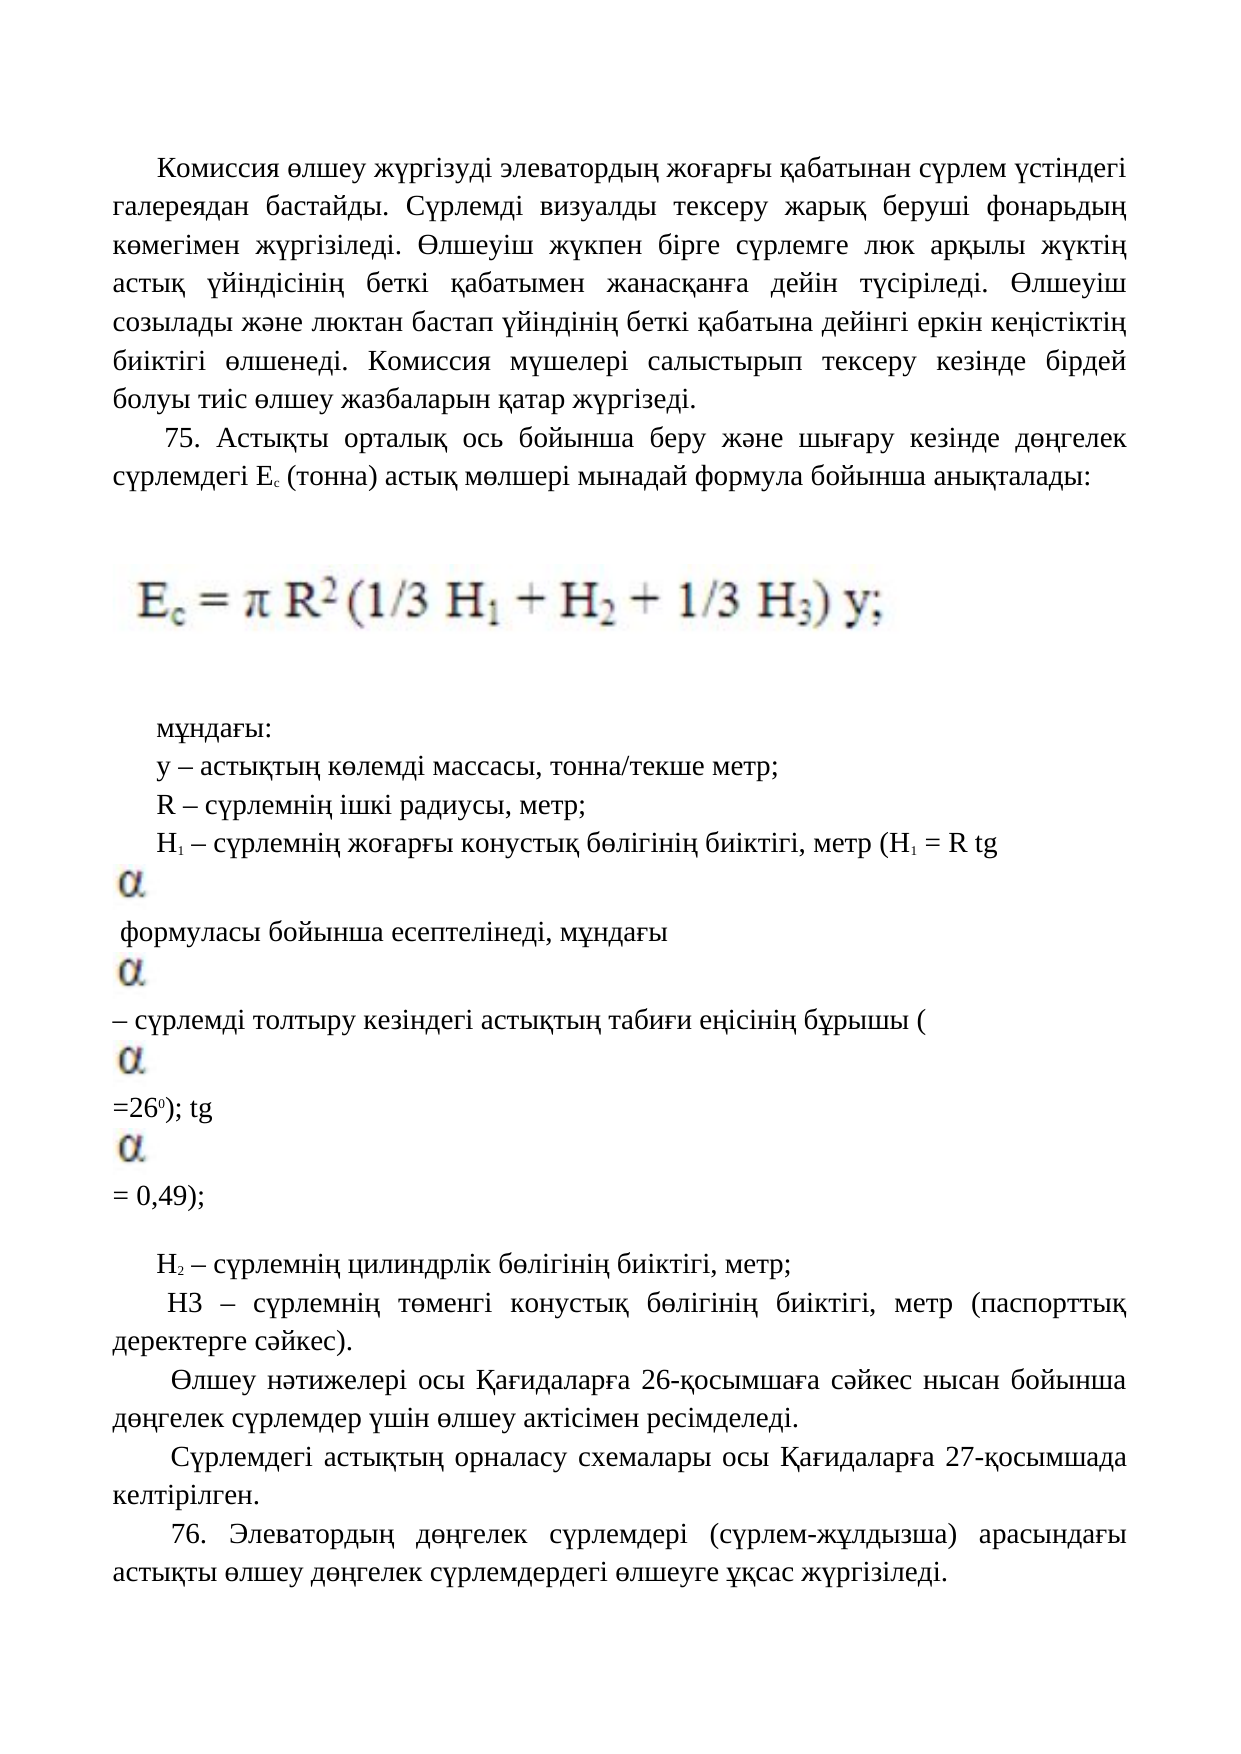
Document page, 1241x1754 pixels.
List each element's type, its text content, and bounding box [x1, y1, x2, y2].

text формуласы бойынша есептелінеді, мұндағы [112, 914, 1128, 947]
picture [112, 564, 901, 646]
picture [112, 952, 161, 999]
text Сүрлемдегі астықтың орналасу схемалары осы Қағидаларға 27-қосымшада келтірілген. [112, 1439, 1128, 1511]
text 75. Астықты орталық ось бойынша беру және шығару кезінде дөңгелек сүрлемдегі Ес (тонна) астық мөлшері мынадай формула бойынша анықталады: [112, 420, 1128, 492]
picture [112, 864, 161, 910]
text – сүрлемді толтыру кезіндегі астықтың табиғи еңісінің бұрышы ( [112, 1002, 1128, 1036]
text Н3 – сүрлемнің төменгі конустық бөлігінің биіктігі, метр (паспорттық деректерге сәйкес). [112, 1285, 1128, 1357]
text R – сүрлемнің ішкі радиусы, метр; [112, 787, 1128, 821]
text = 0,49); [112, 1178, 1128, 1242]
text y – астықтың көлемді массасы, тонна/текше метр; [112, 748, 1128, 782]
text Н1 – сүрлемнің жоғарғы конустық бөлігінің биіктігі, метр (Н1 = R tg [112, 826, 1128, 859]
text Н2 – сүрлемнің цилиндрлік бөлігінің биіктігі, метр; [112, 1246, 1128, 1280]
text =260); tg [112, 1090, 1128, 1124]
text 76. Элеватордың дөңгелек сүрлемдері (сүрлем-жұлдызша) арасындағы астықты өлшеу дөңгелек сүрлемдердегі өлшеуге ұқсас жүргізіледі. [112, 1516, 1128, 1588]
text мұндағы: [112, 710, 1128, 743]
picture [112, 1040, 161, 1087]
picture [112, 1128, 161, 1175]
text Комиссия өлшеу жүргізуді элеватордың жоғарғы қабатынан сүрлем үстіндегі галереядан бастайды. Сүрлемді визуалды тексеру жарық беруші фонарьдың көмегімен жүргізіледі. Өлшеуіш жүкпен бірге сүрлемге люк арқылы жүктің астық үйіндісінің беткі қабатымен жанасқанға дейін түсіріледі. Өлшеуіш созылады және люктан бастап үйіндінің беткі қабатына дейінгі еркін кеңістіктің биіктігі өлшенеді. Комиссия мүшелері салыстырып тексеру кезінде бірдей болуы тиіс өлшеу жазбаларын қатар жүргізеді. [112, 150, 1128, 415]
text Өлшеу нәтижелері осы Қағидаларға 26-қосымшаға сәйкес нысан бойынша дөңгелек сүрлемдер үшін өлшеу актісімен ресімделеді. [112, 1362, 1128, 1434]
